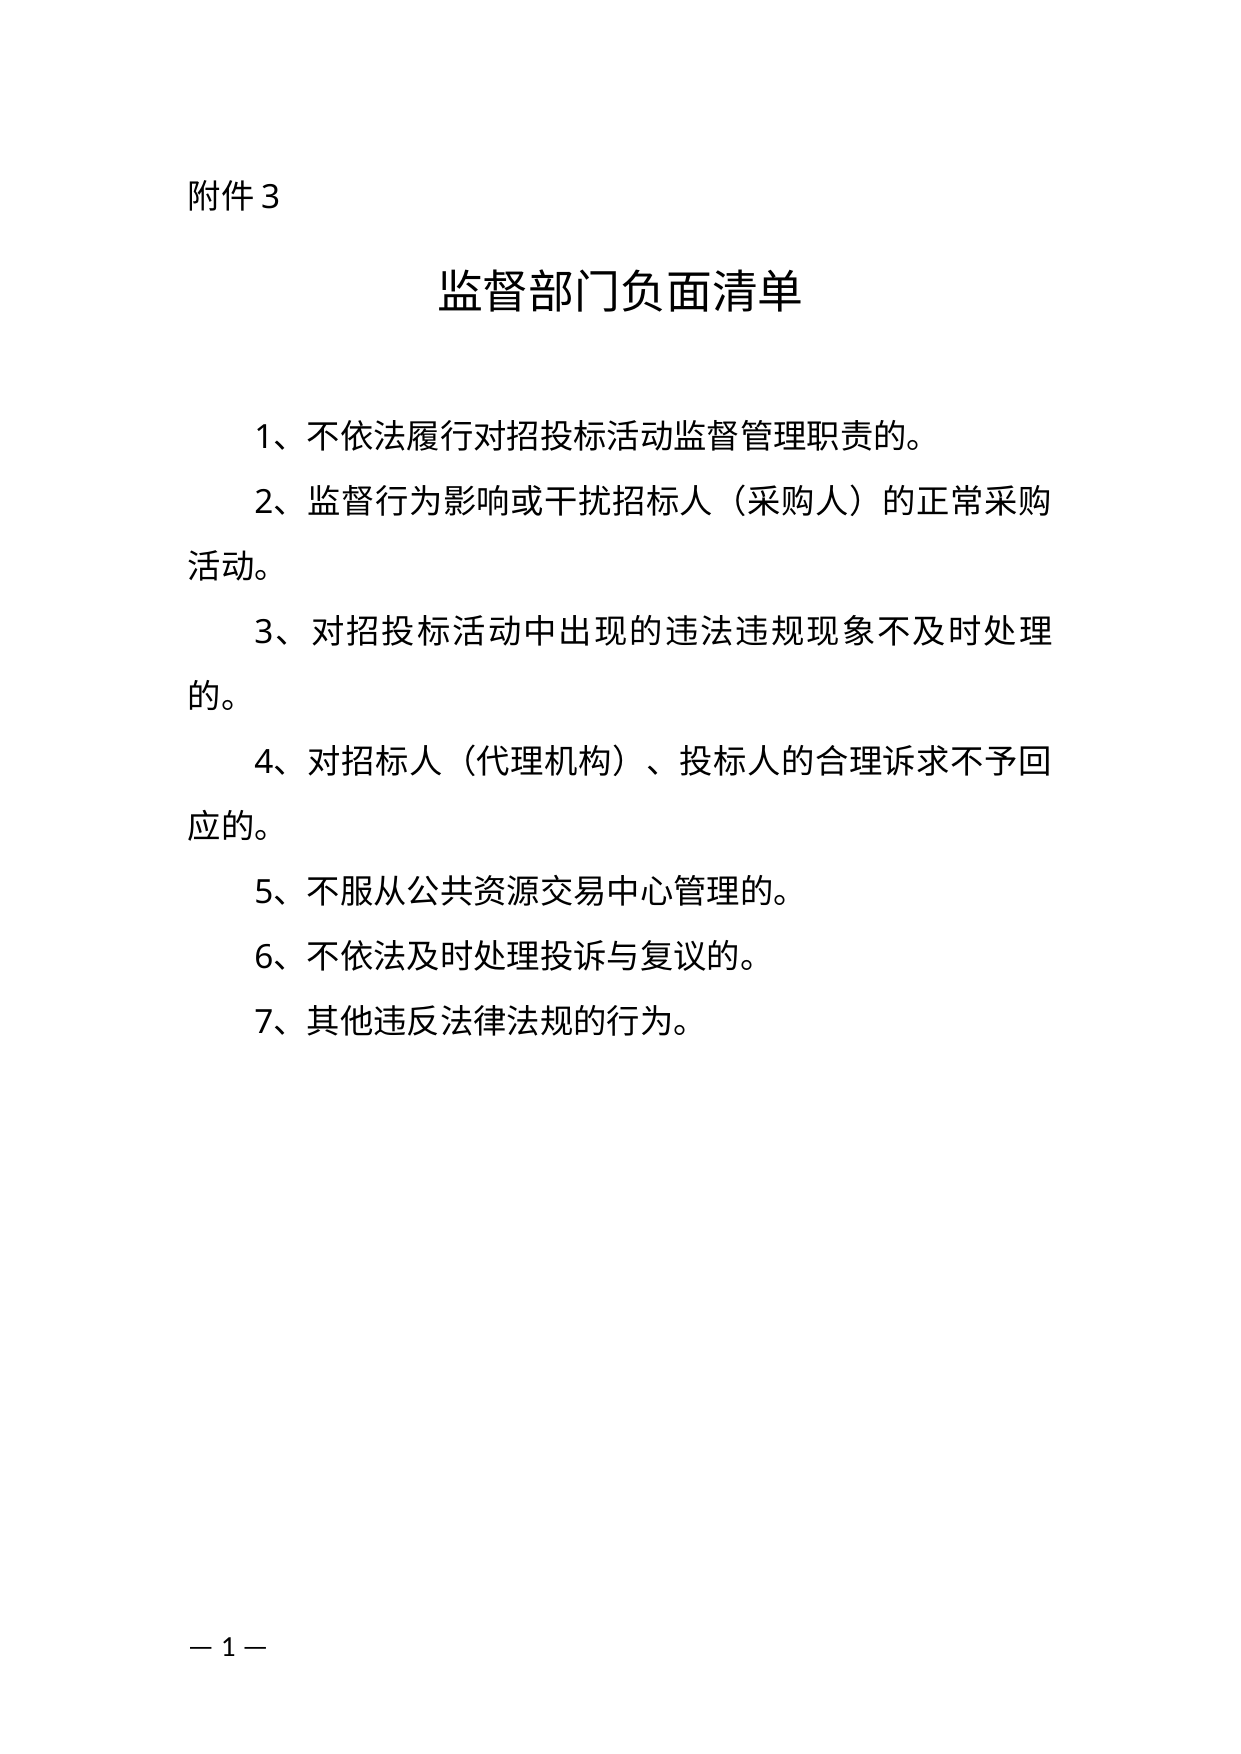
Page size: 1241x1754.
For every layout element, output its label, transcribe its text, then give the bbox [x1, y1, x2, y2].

text 3、对招投标活动中出现的违法违规现象不及时处理的。 [187, 597, 1053, 727]
text 1、不依法履行对招投标活动监督管理职责的。 [187, 402, 1053, 467]
text 5、不服从公共资源交易中心管理的。 [187, 857, 1053, 922]
text 监督部门负面清单 [187, 239, 1053, 337]
text 7、其他违反法律法规的行为。 [187, 987, 1053, 1052]
text 附件3 [187, 162, 1053, 227]
text 6、不依法及时处理投诉与复议的。 [187, 922, 1053, 987]
text 4、对招标人（代理机构）、投标人的合理诉求不予回应的。 [187, 727, 1053, 857]
text 2、监督行为影响或干扰招标人（采购人）的正常采购活动。 [187, 467, 1053, 597]
